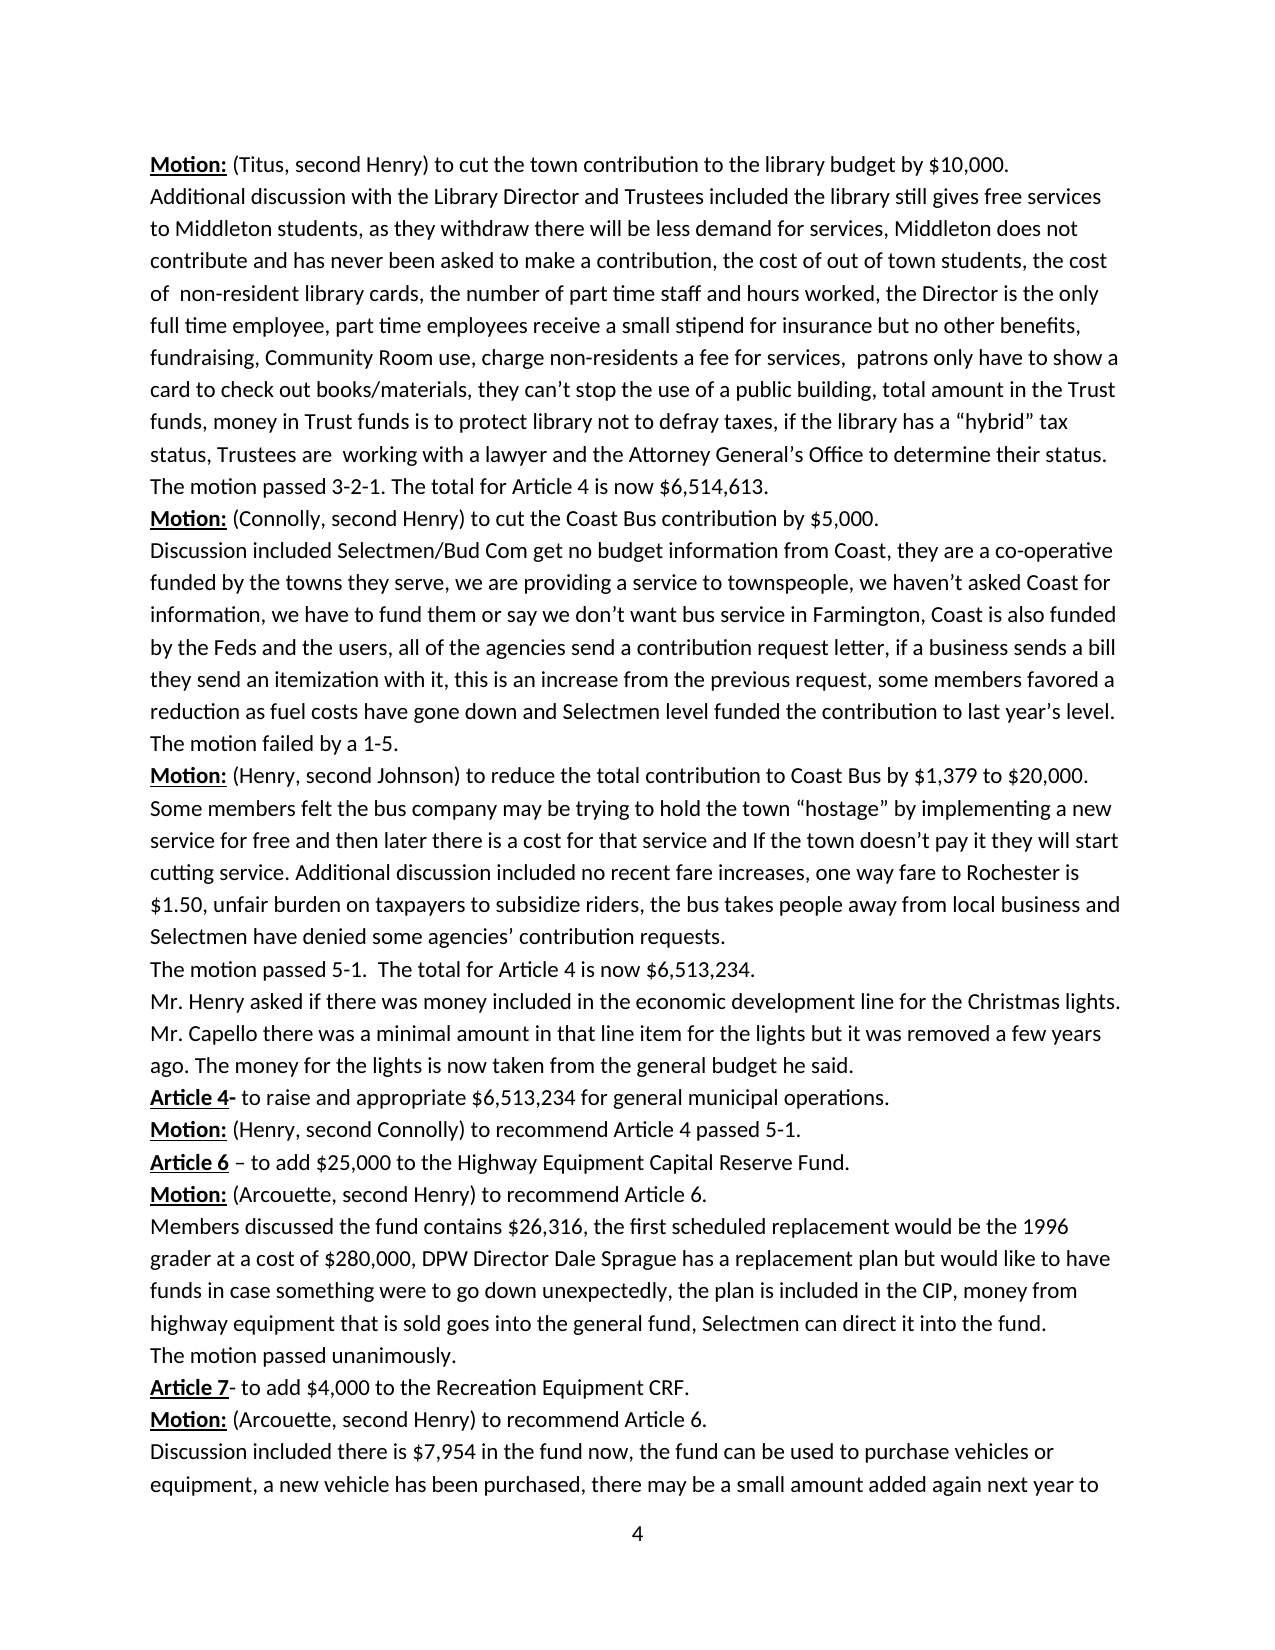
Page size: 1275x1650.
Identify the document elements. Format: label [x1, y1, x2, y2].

text [150, 150, 1125, 1498]
